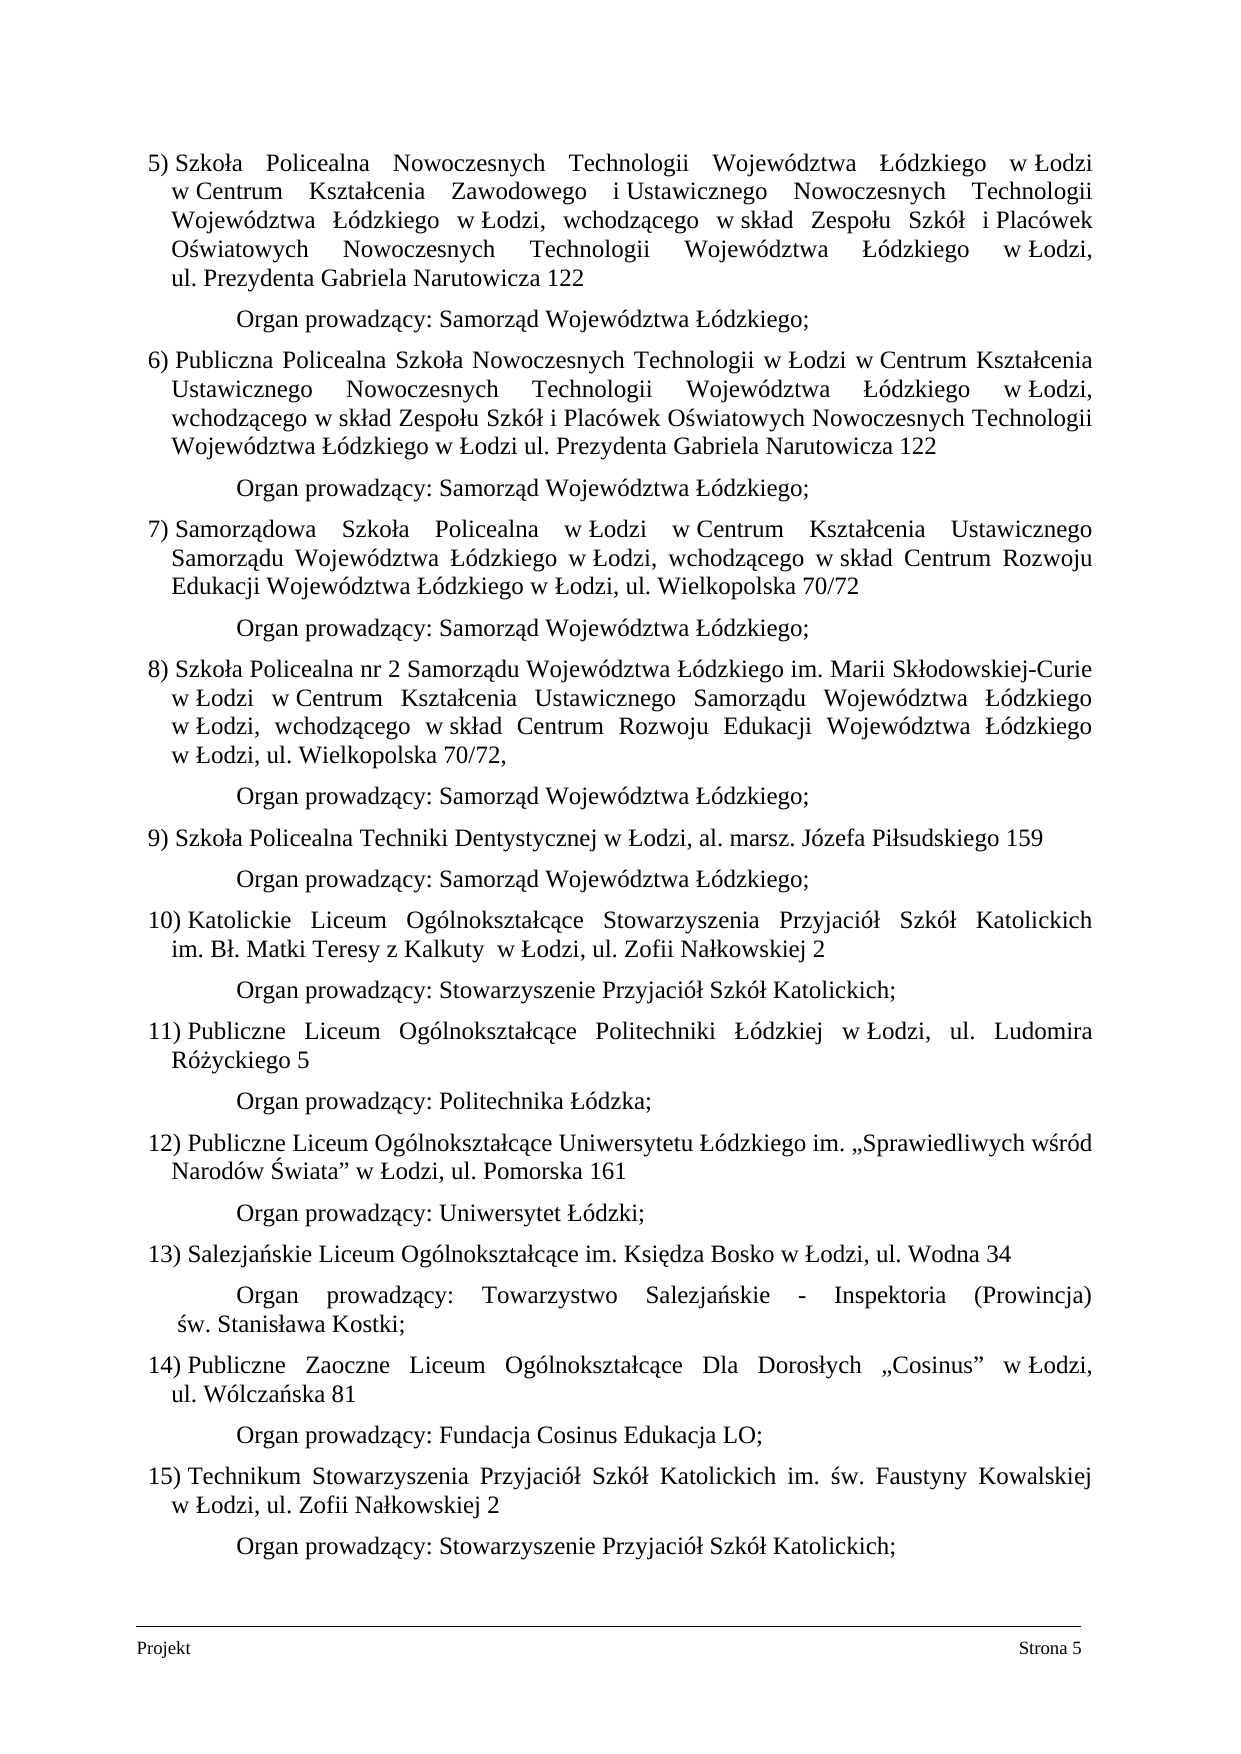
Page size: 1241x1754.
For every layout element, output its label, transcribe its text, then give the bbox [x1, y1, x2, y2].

text 9) Szkoła Policealna Techniki Dentystycznej w Łodzi, al. marsz. Józefa Piłsudskiego 159 [148, 823, 1093, 851]
text Organ prowadzący: Samorząd Województwa Łódzkiego; [177, 864, 1093, 893]
text Organ prowadzący: Towarzystwo Salezjańskie - Inspektoria (Prowincja) św. Stanisława Kostki; [177, 1280, 1093, 1338]
text 8) Szkoła Policealna nr 2 Samorządu Województwa Łódzkiego im. Marii Skłodowskiej-Curie w Łodzi w Centrum Kształcenia Ustawicznego Samorządu Województwa Łódzkiego w Łodzi, wchodzącego w skład Centrum Rozwoju Edukacji Województwa Łódzkiego w Łodzi, ul. Wielkopolska 70/72, [148, 654, 1093, 769]
text Organ prowadzący: Stowarzyszenie Przyjaciół Szkół Katolickich; [177, 975, 1093, 1004]
text Organ prowadzący: Samorząd Województwa Łódzkiego; [177, 473, 1093, 501]
text Organ prowadzący: Samorząd Województwa Łódzkiego; [177, 304, 1093, 333]
text Organ prowadzący: Samorząd Województwa Łódzkiego; [177, 781, 1093, 810]
text 11) Publiczne Liceum Ogólnokształcące Politechniki Łódzkiej w Łodzi, ul. Ludomira Różyckiego 5 [148, 1016, 1093, 1074]
text Organ prowadzący: Samorząd Województwa Łódzkiego; [177, 613, 1093, 641]
text Organ prowadzący: Uniwersytet Łódzki; [177, 1198, 1093, 1226]
text Organ prowadzący: Fundacja Cosinus Edukacja LO; [177, 1420, 1093, 1449]
text 15) Technikum Stowarzyszenia Przyjaciół Szkół Katolickich im. św. Faustyny Kowalskiej w Łodzi, ul. Zofii Nałkowskiej 2 [148, 1461, 1093, 1519]
text 7) Samorządowa Szkoła Policealna w Łodzi w Centrum Kształcenia Ustawicznego Samorządu Województwa Łódzkiego w Łodzi, wchodzącego w skład Centrum Rozwoju Edukacji Województwa Łódzkiego w Łodzi, ul. Wielkopolska 70/72 [148, 514, 1093, 600]
text 13) Salezjańskie Liceum Ogólnokształcące im. Księdza Bosko w Łodzi, ul. Wodna 34 [148, 1239, 1093, 1268]
text 5) Szkoła Policealna Nowoczesnych Technologii Województwa Łódzkiego w Łodzi w Centrum Kształcenia Zawodowego i Ustawicznego Nowoczesnych Technologii Województwa Łódzkiego w Łodzi, wchodzącego w skład Zespołu Szkół i Placówek Oświatowych Nowoczesnych Technologii Województwa Łódzkiego w Łodzi, ul. Prezydenta Gabriela Narutowicza 122 [148, 148, 1093, 291]
text 6) Publiczna Policealna Szkoła Nowoczesnych Technologii w Łodzi w Centrum Kształcenia Ustawicznego Nowoczesnych Technologii Województwa Łódzkiego w Łodzi, wchodzącego w skład Zespołu Szkół i Placówek Oświatowych Nowoczesnych Technologii Województwa Łódzkiego w Łodzi ul. Prezydenta Gabriela Narutowicza 122 [148, 345, 1093, 460]
text Organ prowadzący: Stowarzyszenie Przyjaciół Szkół Katolickich; [177, 1531, 1093, 1560]
text 10) Katolickie Liceum Ogólnokształcące Stowarzyszenia Przyjaciół Szkół Katolickich im. Bł. Matki Teresy z Kalkuty w Łodzi, ul. Zofii Nałkowskiej 2 [148, 905, 1093, 963]
text Organ prowadzący: Politechnika Łódzka; [177, 1086, 1093, 1115]
text 12) Publiczne Liceum Ogólnokształcące Uniwersytetu Łódzkiego im. „Sprawiedliwych wśród Narodów Świata” w Łodzi, ul. Pomorska 161 [148, 1128, 1093, 1185]
text 14) Publiczne Zaoczne Liceum Ogólnokształcące Dla Dorosłych „Cosinus” w Łodzi, ul. Wólczańska 81 [148, 1350, 1093, 1408]
